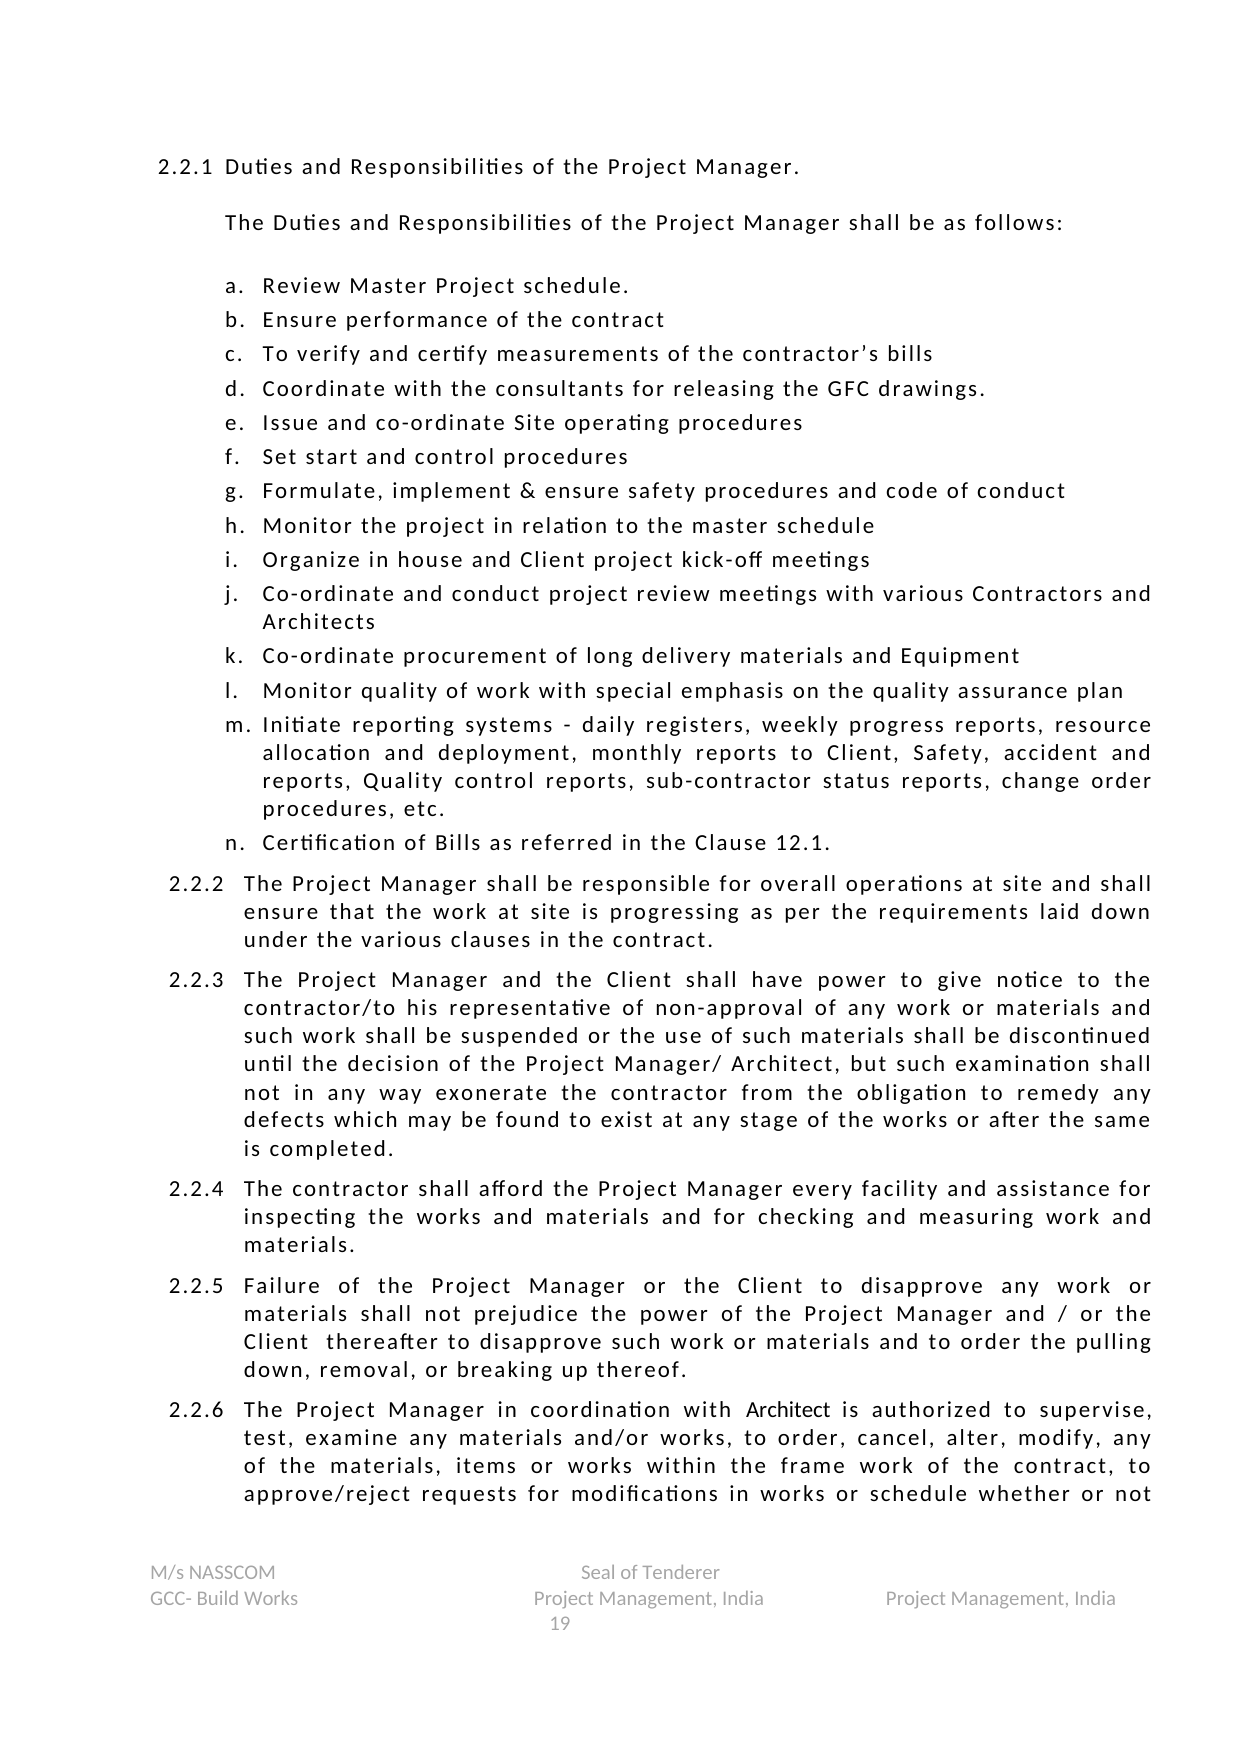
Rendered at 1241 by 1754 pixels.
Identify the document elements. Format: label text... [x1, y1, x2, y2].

list Monitor quality of work with special emphasis on the quality assurance plan [225, 676, 1153, 704]
list Ensure performance of the contract [225, 305, 1153, 333]
text The Duties and Responsibilities of the Project Manager shall be as follows: [150, 208, 1153, 237]
list Coordinate with the consultants for releasing the GFC drawings. [225, 374, 1153, 402]
list The Project Manager and the Client shall have power to give notice to the contractor/to his representative of non-approval of any work or materials and such work shall be suspended or the use of such materials shall be discontinued until the decision of the Project Manager/ Architect, but such examination shall not in any way exonerate the contractor from the obligation to remedy any defects which may be found to exist at any stage of the works or after the same is completed. [169, 966, 1153, 1162]
list Issue and co-ordinate Site operating procedures [225, 408, 1153, 436]
list Formulate, implement & ensure safety procedures and code of conduct [225, 476, 1153, 504]
text 2.2.1 Duties and Responsibilities of the Project Manager. [150, 150, 1153, 181]
list Failure of the Project Manager or the Client to disapprove any work or materials shall not prejudice the power of the Project Manager and / or the Client thereafter to disapprove such work or materials and to order the pulling down, removal, or breaking up thereof. [169, 1271, 1153, 1383]
list The contractor shall afford the Project Manager every facility and assistance for inspecting the works and materials and for checking and measuring work and materials. [169, 1174, 1153, 1258]
list Organize in house and Client project kick-off meetings [225, 545, 1153, 573]
list The Project Manager shall be responsible for overall operations at site and shall ensure that the work at site is progressing as per the requirements laid down under the various clauses in the contract. [169, 869, 1153, 953]
list Co-ordinate procurement of long delivery materials and Equipment [225, 642, 1153, 669]
list Set start and control procedures [225, 442, 1153, 470]
list Certification of Bills as referred in the Clause 12.1. [225, 828, 1153, 856]
list Monitor the project in relation to the master schedule [225, 511, 1153, 539]
list To verify and certify measurements of the contractor’s bills [225, 339, 1153, 367]
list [169, 1395, 1153, 1507]
list Initiate reporting systems - daily registers, weekly progress reports, resource allocation and deployment, monthly reports to Client, Safety, accident and reports, Quality control reports, sub-contractor status reports, change order procedures, etc. [225, 710, 1153, 822]
list Review Master Project schedule. [225, 271, 1153, 299]
list Co-ordinate and conduct project review meetings with various Contractors and Architects [225, 579, 1153, 635]
